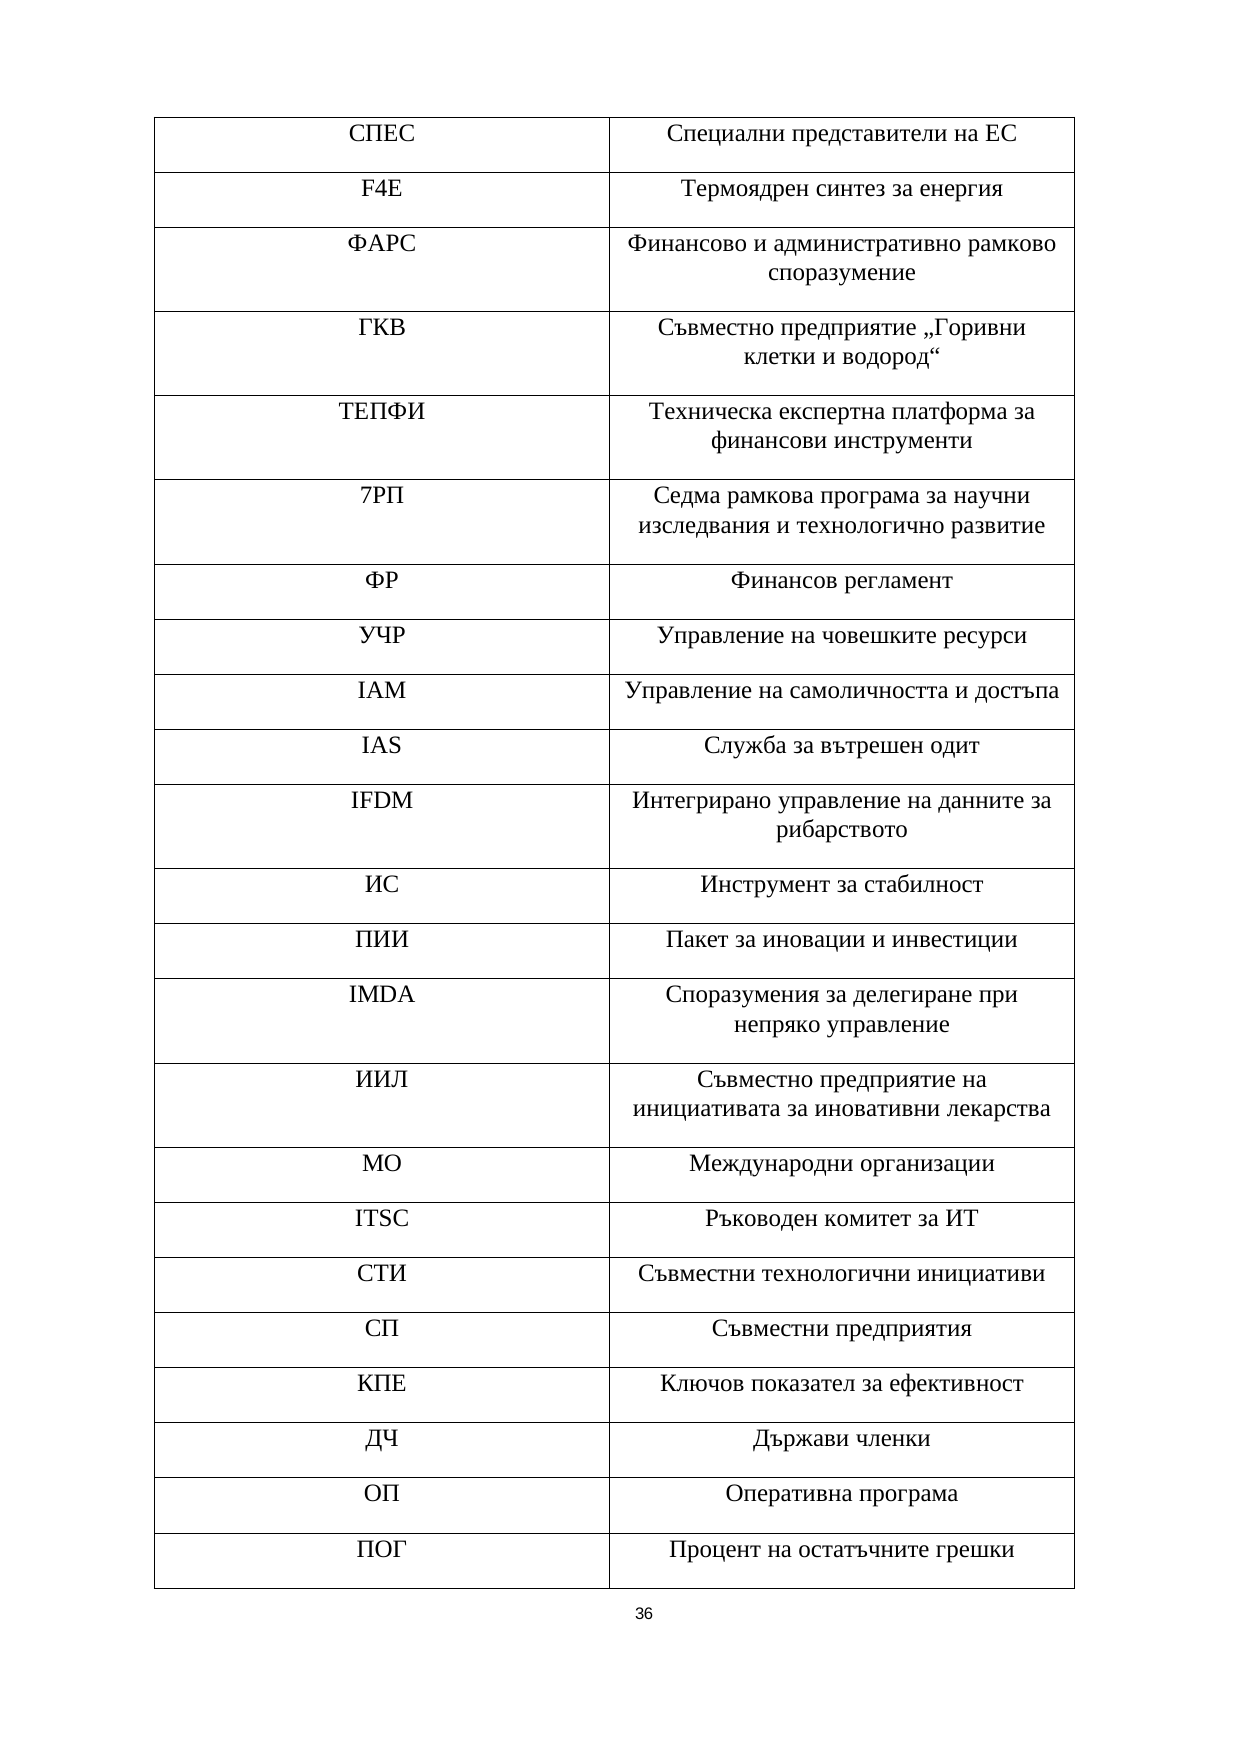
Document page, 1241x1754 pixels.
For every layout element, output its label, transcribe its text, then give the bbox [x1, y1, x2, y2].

table_cell СП [155, 1313, 609, 1367]
table_cell СТИ [155, 1258, 609, 1312]
table_cell ФР [155, 565, 609, 619]
table_cell Служба за вътрешен одит [610, 730, 1074, 784]
table_cell ИИЛ [155, 1064, 609, 1147]
table_cell ITSC [155, 1203, 609, 1257]
table_cell ПОГ [155, 1534, 609, 1587]
table_cell ИС [155, 869, 609, 923]
table_cell Интегрирано управление на данните за рибарството [610, 785, 1074, 868]
table_cell Ключов показател за ефективност [610, 1368, 1074, 1422]
table_cell Финансово и административно рамково споразумение [610, 228, 1074, 311]
table_cell Съвместни технологични инициативи [610, 1258, 1074, 1312]
table_cell Седма рамкова програма за научни изследвания и технологично развитие [610, 480, 1074, 563]
table_cell Международни организации [610, 1148, 1074, 1202]
table_cell СПЕС [155, 118, 609, 172]
table_cell Управление на самоличността и достъпа [610, 675, 1074, 729]
table_cell ДЧ [155, 1423, 609, 1477]
table_cell IAS [155, 730, 609, 784]
table_cell Държави членки [610, 1423, 1074, 1477]
table_cell КПЕ [155, 1368, 609, 1422]
table_cell IAM [155, 675, 609, 729]
table_cell Техническа експертна платформа за финансови инструменти [610, 396, 1074, 479]
table_cell IMDA [155, 979, 609, 1062]
table_cell Управление на човешките ресурси [610, 620, 1074, 674]
table_cell IFDM [155, 785, 609, 868]
table_cell ТЕПФИ [155, 396, 609, 479]
table_cell ГКВ [155, 312, 609, 395]
table_cell Специални представители на ЕС [610, 118, 1074, 172]
table_cell Пакет за иновации и инвестиции [610, 924, 1074, 978]
table_cell МО [155, 1148, 609, 1202]
table_cell Съвместни предприятия [610, 1313, 1074, 1367]
table_cell Инструмент за стабилност [610, 869, 1074, 923]
table_cell Оперативна програма [610, 1478, 1074, 1532]
table_cell Съвместно предприятие на инициативата за иновативни лекарства [610, 1064, 1074, 1147]
table_cell ФАРС [155, 228, 609, 311]
table_cell F4E [155, 173, 609, 227]
table_cell ОП [155, 1478, 609, 1532]
table_cell Съвместно предприятие „Горивни клетки и водород“ [610, 312, 1074, 395]
table_cell 7РП [155, 480, 609, 563]
table_cell ПИИ [155, 924, 609, 978]
table_cell УЧР [155, 620, 609, 674]
table_cell Термоядрен синтез за енергия [610, 173, 1074, 227]
table_cell Ръководен комитет за ИТ [610, 1203, 1074, 1257]
table_cell Финансов регламент [610, 565, 1074, 619]
table_cell Процент на остатъчните грешки [610, 1534, 1074, 1587]
table_cell Споразумения за делегиране при непряко управление [610, 979, 1074, 1062]
